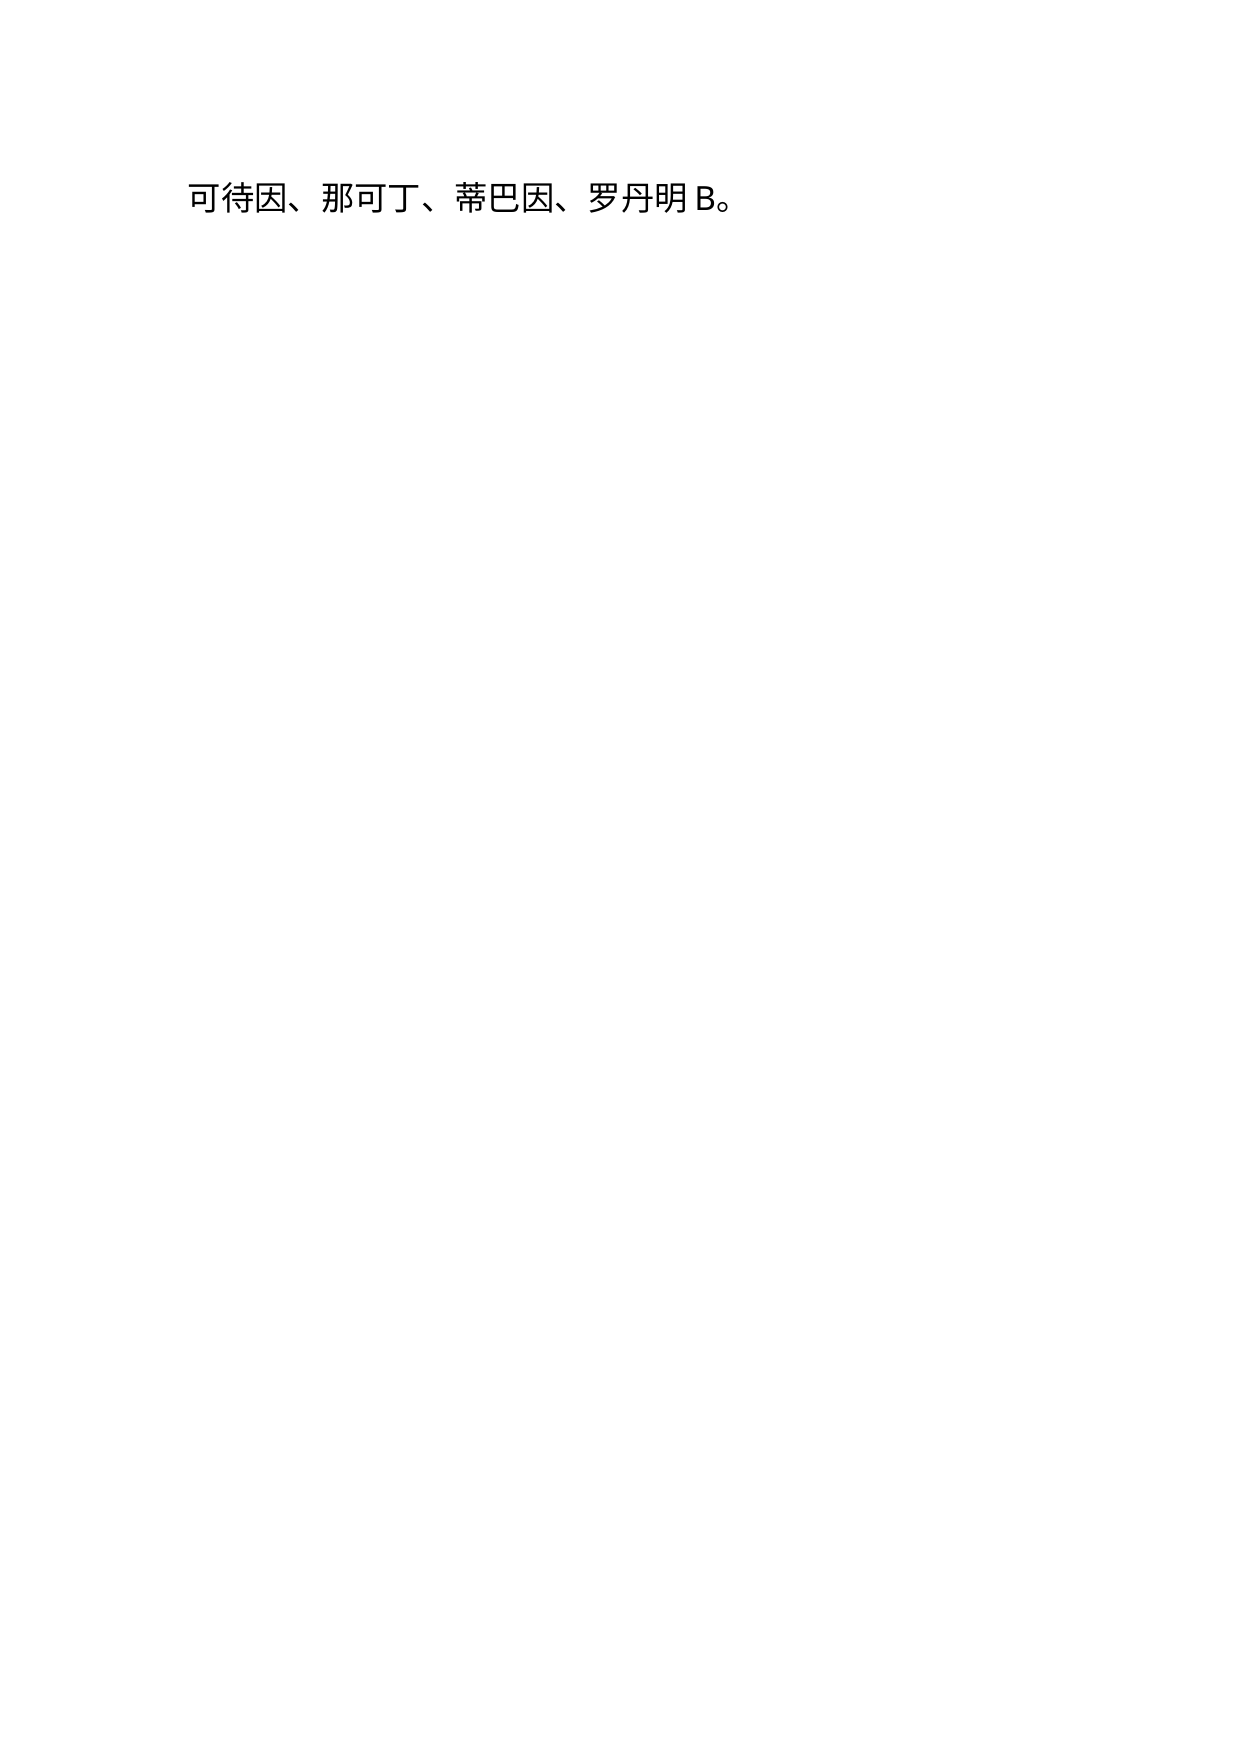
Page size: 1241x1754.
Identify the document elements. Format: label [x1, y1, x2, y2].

text [187, 162, 1053, 222]
